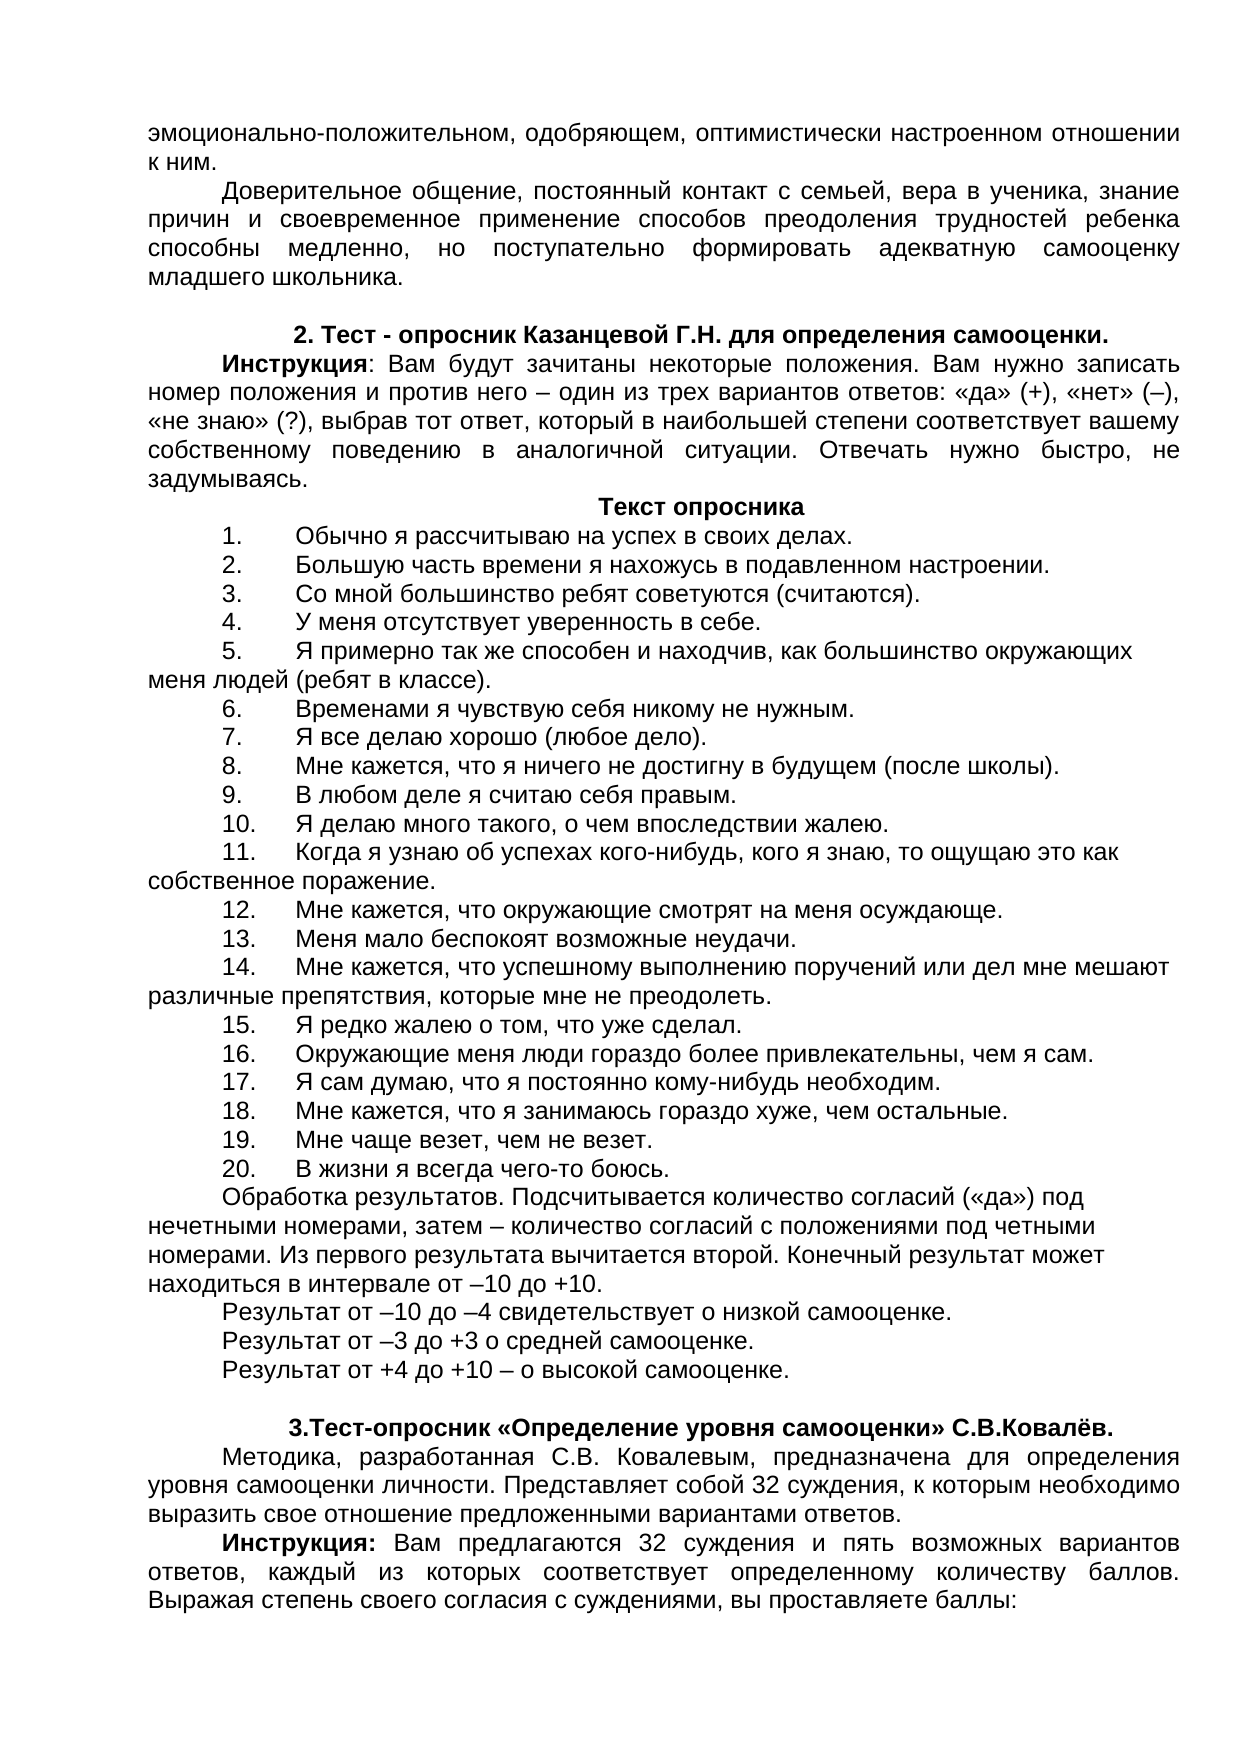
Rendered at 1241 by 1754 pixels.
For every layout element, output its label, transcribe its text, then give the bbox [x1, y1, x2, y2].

text 10. Я делаю много такого, о чем впоследствии жалею. [148, 808, 1181, 837]
text 14. Мне кажется, что успешному выполнению поручений или дел мне мешают различные препятствия, которые мне не преодолеть. [148, 952, 1181, 1010]
text Инструкция: Вам будут зачитаны некоторые положения. Вам нужно записать номер положения и против него – один из трех вариантов ответов: «да» (+), «нет» (–), «не знаю» (?), выбрав тот ответ, который в наибольшей степени соответствует вашему собственному поведению в аналогичной ситуации. Отвечать нужно быстро, не задумываясь. [148, 348, 1181, 492]
text 4. У меня отсутствует уверенность в себе. [148, 607, 1181, 636]
text Доверительное общение, постоянный контакт с семьей, вера в ученика, знание причин и своевременное применение способов преодоления трудностей ребенка способны медленно, но поступательно формировать адекватную самооценку младшего школьника. [148, 176, 1181, 291]
text 3.Тест-опросник «Определение уровня самооценки» С.В.Ковалёв. [148, 1413, 1181, 1441]
text 5. Я примерно так же способен и находчив, как большинство окружающих меня людей (ребят в классе). [148, 636, 1181, 693]
text 2. Тест - опросник Казанцевой Г.Н. для определения самооценки. [148, 320, 1181, 348]
text 8. Мне кажется, что я ничего не достигну в будущем (после школы). [148, 751, 1181, 780]
text 18. Мне кажется, что я занимаюсь гораздо хуже, чем остальные. [148, 1096, 1181, 1125]
text 1. Обычно я рассчитываю на успех в своих делах. [148, 521, 1181, 550]
text Результат от +4 до +10 – о высокой самооценке. [148, 1355, 1181, 1383]
text Инструкция: Вам предлагаются 32 суждения и пять возможных вариантов ответов, каждый из которых соответствует определенному количеству баллов. Выражая степень своего согласия с суждениями, вы проставляете баллы: [148, 1528, 1181, 1614]
text 3. Со мной большинство ребят советуются (считаются). [148, 578, 1181, 607]
text 20. В жизни я всегда чего-то боюсь. [148, 1153, 1181, 1182]
text Методика, разработанная С.В. Ковалевым, предназначена для определения уровня самооценки личности. Представляет собой 32 суждения, к которым необходимо выразить свое отношение предложенными вариантами ответов. [148, 1441, 1181, 1528]
text 13. Меня мало беспокоят возможные неудачи. [148, 923, 1181, 952]
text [148, 118, 1181, 176]
text 6. Временами я чувствую себя никому не нужным. [148, 693, 1181, 722]
text Результат от –3 до +3 о средней самооценке. [148, 1326, 1181, 1355]
text 2. Большую часть времени я нахожусь в подавленном настроении. [148, 550, 1181, 578]
text 17. Я сам думаю, что я постоянно кому-нибудь необходим. [148, 1067, 1181, 1096]
text 16. Окружающие меня люди гораздо более привлекательны, чем я сам. [148, 1038, 1181, 1067]
text 9. В любом деле я считаю себя правым. [148, 780, 1181, 808]
text 11. Когда я узнаю об успехах кого-нибудь, кого я знаю, то ощущаю это как собственное поражение. [148, 837, 1181, 895]
text Обработка результатов. Подсчитывается количество согласий («да») под нечетными номерами, затем – количество согласий с положениями под четными номерами. Из первого результата вычитается второй. Конечный результат может находиться в интервале от –10 до +10. [148, 1182, 1181, 1297]
text Текст опросника [148, 492, 1181, 521]
text 12. Мне кажется, что окружающие смотрят на меня осуждающе. [148, 895, 1181, 923]
text Результат от –10 до –4 свидетельствует о низкой самооценке. [148, 1297, 1181, 1326]
text 7. Я все делаю хорошо (любое дело). [148, 722, 1181, 751]
text 15. Я редко жалею о том, что уже сделал. [148, 1010, 1181, 1038]
text 19. Мне чаще везет, чем не везет. [148, 1125, 1181, 1153]
